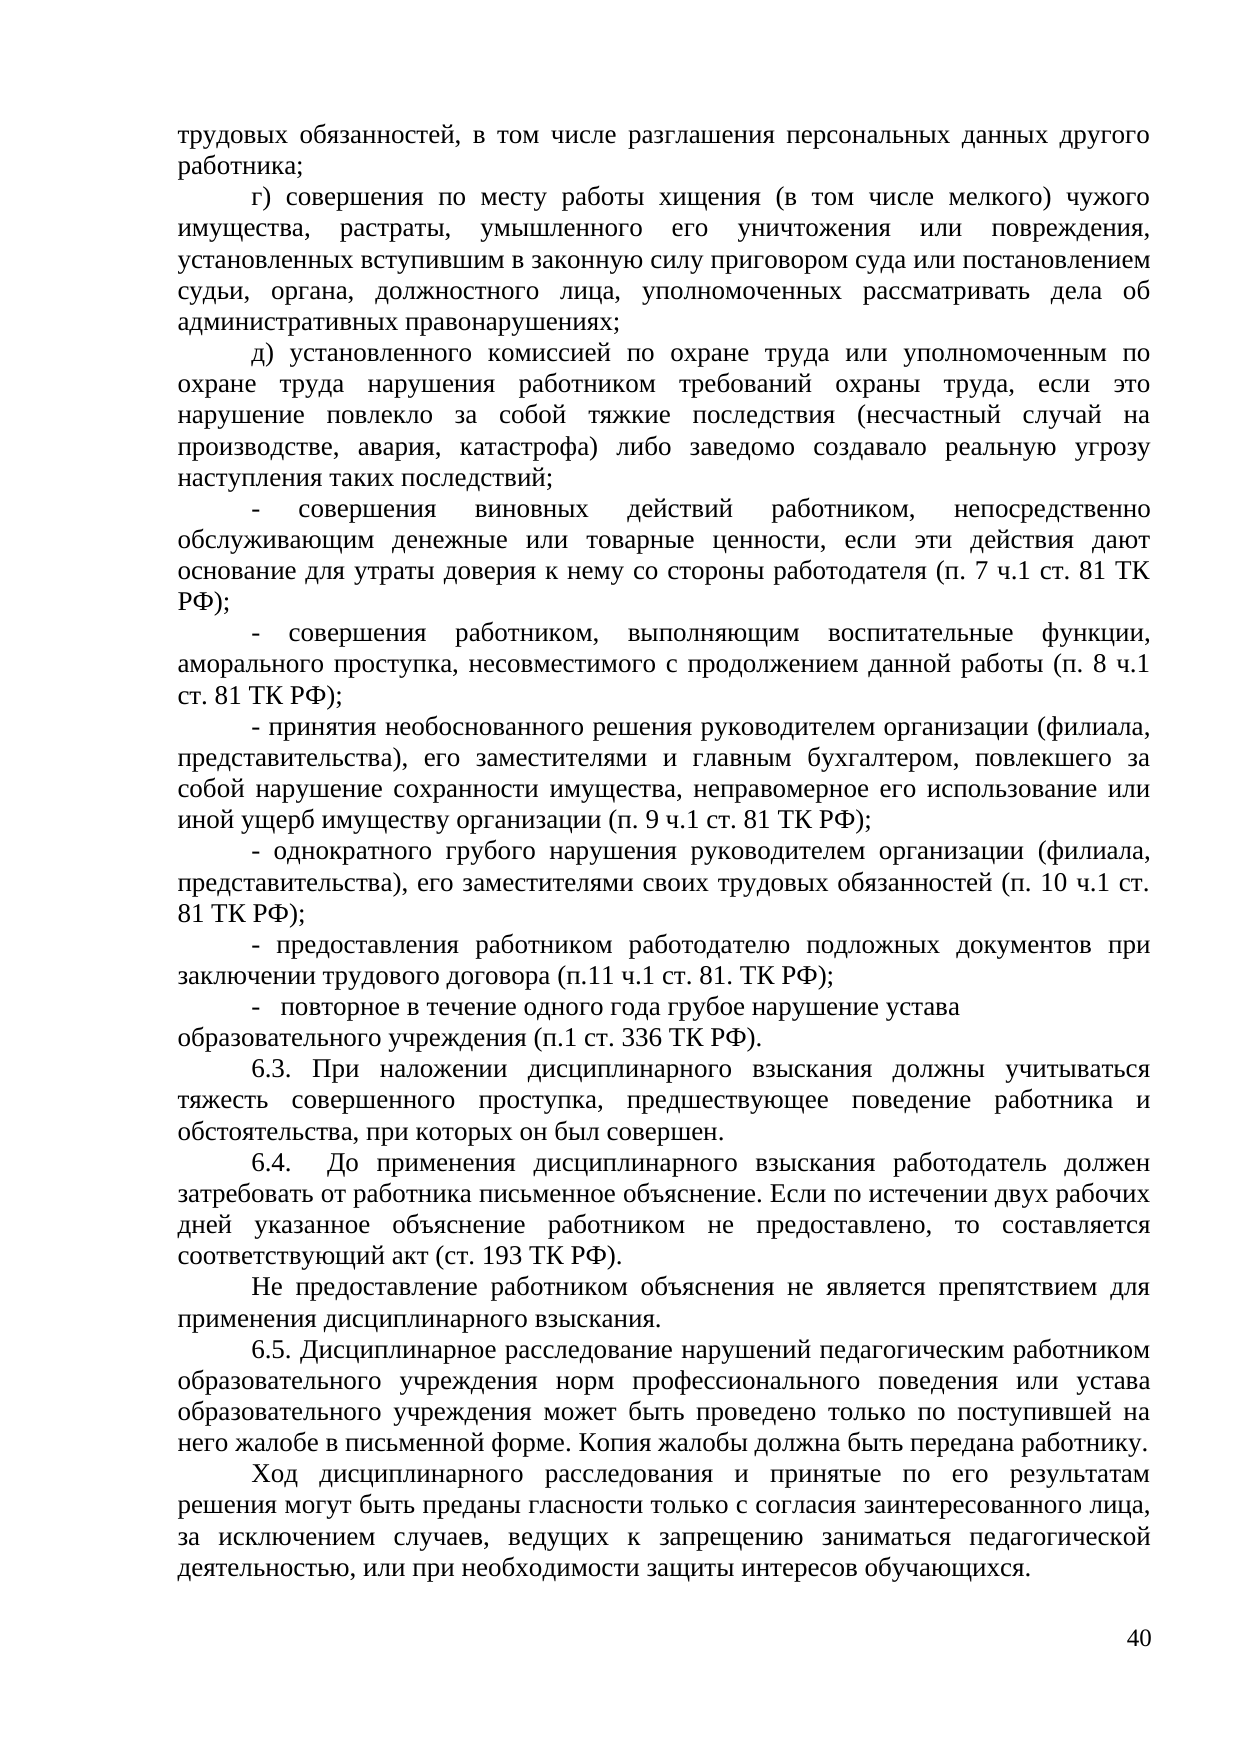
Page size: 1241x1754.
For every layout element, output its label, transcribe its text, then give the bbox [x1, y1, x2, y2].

text - принятия необоснованного решения руководителем организации (филиала, представительства), его заместителями и главным бухгалтером, повлекшего за собой нарушение сохранности имущества, неправомерное его использование или иной ущерб имуществу организации (п. 9 ч.1 ст. 81 ТК РФ); [177, 710, 1152, 834]
text - предоставления работником работодателю подложных документов при заключении трудового договора (п.11 ч.1 ст. 81. ТК РФ); [177, 928, 1152, 990]
text Ход дисциплинарного расследования и принятые по его результатам решения могут быть преданы гласности только с согласия заинтересованного лица, за исключением случаев, ведущих к запрещению заниматься педагогической деятельностью, или при необходимости защиты интересов обучающихся. [177, 1457, 1152, 1582]
text - однократного грубого нарушения руководителем организации (филиала, представительства), его заместителями своих трудовых обязанностей (п. 10 ч.1 ст. 81 ТК РФ); [177, 834, 1152, 928]
text д) установленного комиссией по охране труда или уполномоченным по охране труда нарушения работником требований охраны труда, если это нарушение повлекло за собой тяжкие последствия (несчастный случай на производстве, авария, катастрофа) либо заведомо создавало реальную угрозу наступления таких последствий; [177, 336, 1152, 492]
text - совершения виновных действий работником, непосредственно обслуживающим денежные или товарные ценности, если эти действия дают основание для утраты доверия к нему со стороны работодателя (п. 7 ч.1 ст. 81 ТК РФ); [177, 492, 1152, 616]
text г) совершения по месту работы хищения (в том числе мелкого) чужого имущества, растраты, умышленного его уничтожения или повреждения, установленных вступившим в законную силу приговором суда или постановлением судьи, органа, должностного лица, уполномоченных рассматривать дела об административных правонарушениях; [177, 180, 1152, 336]
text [177, 118, 1152, 180]
text Не предоставление работником объяснения не является препятствием для применения дисциплинарного взыскания. [177, 1271, 1152, 1333]
text - повторное в течение одного года грубое нарушение устава образовательного учреждения (п.1 ст. 336 ТК РФ). [177, 990, 1152, 1052]
text 6.5. Дисциплинарное расследование нарушений педагогическим работником образовательного учреждения норм профессионального поведения или устава образовательного учреждения может быть проведено только по поступившей на него жалобе в письменной форме. Копия жалобы должна быть передана работнику. [177, 1333, 1152, 1457]
text 6.3. При наложении дисциплинарного взыскания должны учитываться тяжесть совершенного проступка, предшествующее поведение работника и обстоятельства, при которых он был совершен. [177, 1052, 1152, 1146]
text 6.4. До применения дисциплинарного взыскания работодатель должен затребовать от работника письменное объяснение. Если по истечении двух рабочих дней указанное объяснение работником не предоставлено, то составляется соответствующий акт (ст. 193 ТК РФ). [177, 1146, 1152, 1271]
text - совершения работником, выполняющим воспитательные функции, аморального проступка, несовместимого с продолжением данной работы (п. 8 ч.1 ст. 81 ТК РФ); [177, 616, 1152, 710]
